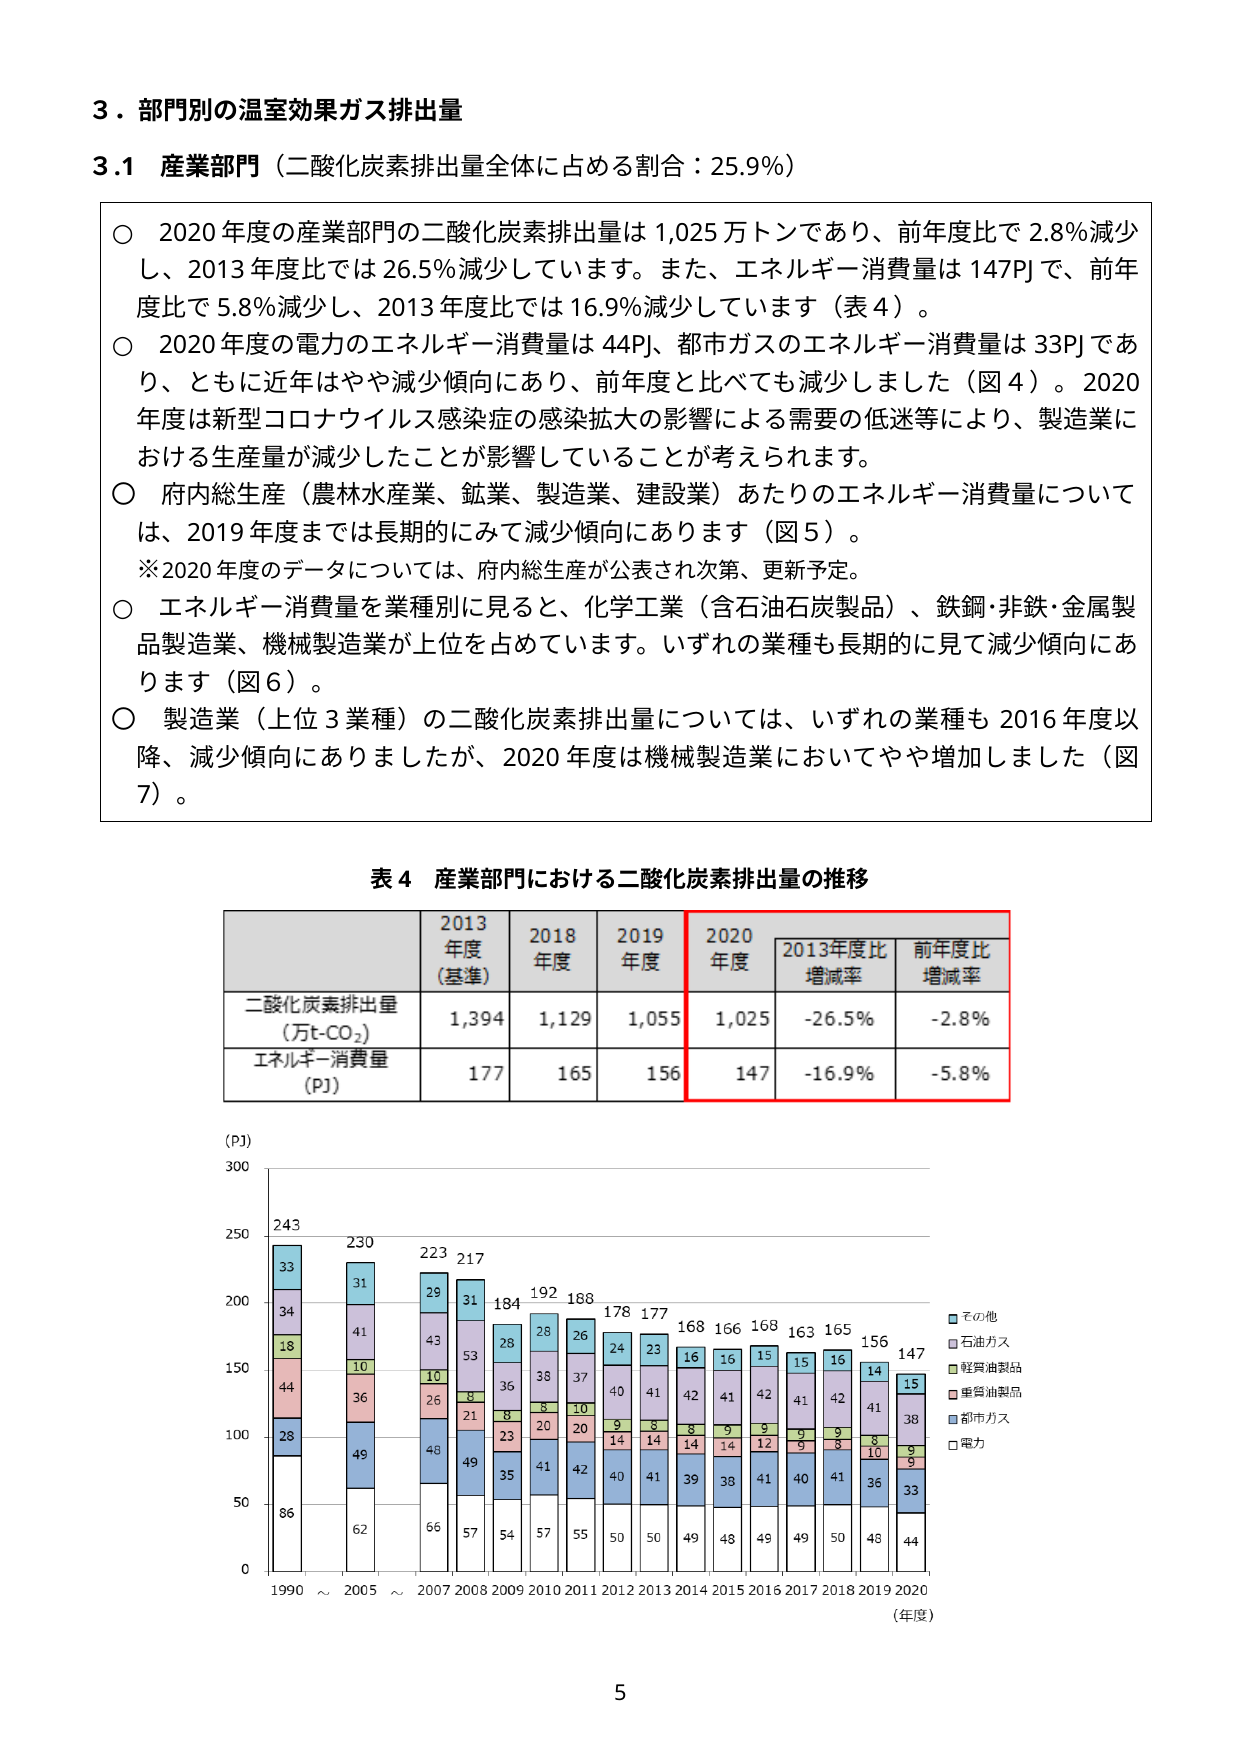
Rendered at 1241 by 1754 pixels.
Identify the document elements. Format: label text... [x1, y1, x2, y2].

text 表4 産業部門における二酸化炭素排出量の推移 [89, 859, 1152, 897]
picture [223, 910, 1017, 1104]
picture [207, 1123, 1033, 1640]
text ３.1 産業部門（二酸化炭素排出量全体に占める割合：25.9％） [89, 146, 1152, 183]
text ３．部門別の温室効果ガス排出量 [89, 89, 1152, 127]
table_header ○ 2020年度の産業部門の二酸化炭素排出量は1,025万トンであり、前年度比で2.8％減少し、2013年度比では26.5％減少しています。また、エネルギー消費量は147PJで、前年度比で5.8％減少し、2013年度比では16.9％減少しています（表４）。 ○ 2020年度の電力のエネルギー消費量は44PJ、都市ガスのエネルギー消費量は33PJであり、ともに近年はやや減少傾向にあり、前年度と比べても減少しました（図４）。2020年度は新型コロナウイルス感染症の感染拡大の影響による需要の低迷等により、製造業における生産量が減少したことが影響していることが考えられます。 〇 府内総生産（農林水産業、鉱業、製造業、建設業）あたりのエネルギー消費量については、2019年度までは長期的にみて減少傾向にあります（図５）。 ※2020年度のデータについては、府内総生産が公表され次第、更新予定。 ○ エネルギー消費量を業種別に見ると、化学工業（含石油石炭製品）、鉄鋼･非鉄･金属製品製造業、機械製造業が上位を占めています。いずれの業種も長期的に見て減少傾向にあります（図６）。 〇 製造業（上位3業種）の二酸化炭素排出量については、いずれの業種も2016年度以降、減少傾向にありましたが、2020年度は機械製造業においてやや増加しました（図7）。 [101, 203, 1151, 821]
